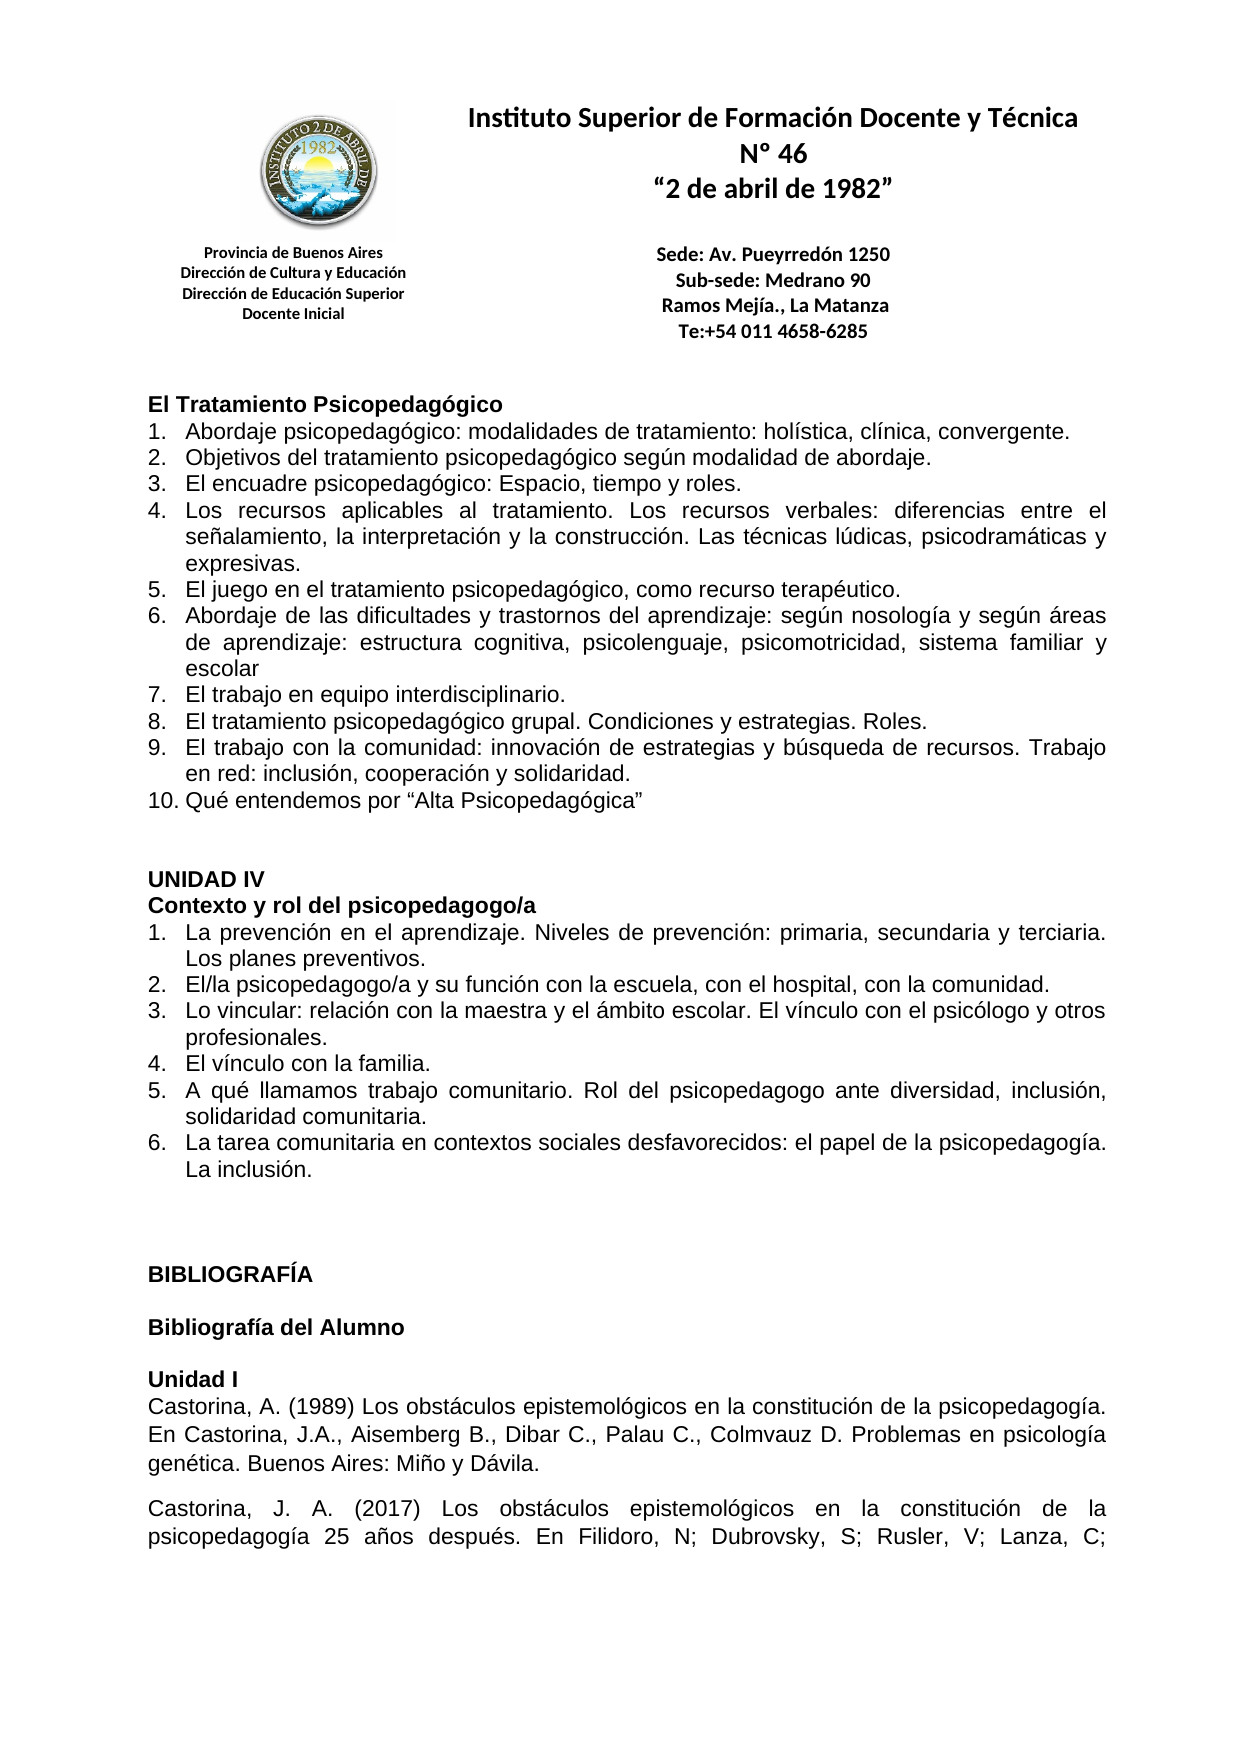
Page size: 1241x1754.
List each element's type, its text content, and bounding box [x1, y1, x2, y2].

list La tarea comunitaria en contextos sociales desfavorecidos: el papel de la psicopedagogía. La inclusión. [148, 1129, 1107, 1182]
list A qué llamamos trabajo comunitario. Rol del psicopedagogo ante diversidad, inclusión, solidaridad comunitaria. [148, 1077, 1107, 1129]
list El vínculo con la familia. [148, 1050, 1107, 1077]
list Lo vincular: relación con la maestra y el ámbito escolar. El vínculo con el psicólogo y otros profesionales. [148, 997, 1107, 1050]
list El trabajo con la comunidad: innovación de estrategias y búsqueda de recursos. Trabajo en red: inclusión, cooperación y solidaridad. [148, 734, 1107, 787]
list Abordaje psicopedagógico: modalidades de tratamiento: holística, clínica, convergente. [148, 418, 1107, 444]
list El tratamiento psicopedagógico grupal. Condiciones y estrategias. Roles. [148, 708, 1107, 734]
list El encuadre psicopedagógico: Espacio, tiempo y roles. [148, 470, 1107, 497]
subtitle Contexto y rol del psicopedagogo/a [148, 892, 1107, 918]
list Objetivos del tratamiento psicopedagógico según modalidad de abordaje. [148, 444, 1107, 470]
text El Tratamiento Psicopedagógico [148, 391, 1107, 418]
text Unidad I [148, 1366, 1107, 1393]
list Qué entendemos por “Alta Psicopedagógica” [148, 787, 1107, 813]
list La prevención en el aprendizaje. Niveles de prevención: primaria, secundaria y terciaria. Los planes preventivos. [148, 918, 1107, 971]
list El/la psicopedagogo/a y su función con la escuela, con el hospital, con la comunidad. [148, 971, 1107, 997]
picture [240, 99, 397, 242]
list El trabajo en equipo interdisciplinario. [148, 681, 1107, 708]
text Castorina, A. (1989) Los obstáculos epistemológicos en la constitución de la psicopedagogía. En Castorina, J.A., Aisemberg B., Dibar C., Palau C., Colmvauz D. Problemas en psicología genética. Buenos Aires: Miño y Dávila. [148, 1393, 1107, 1476]
text BIBLIOGRAFÍA [148, 1261, 1107, 1287]
list Los recursos aplicables al tratamiento. Los recursos verbales: diferencias entre el señalamiento, la interpretación y la construcción. Las técnicas lúdicas, psicodramáticas y expresivas. [148, 497, 1107, 576]
text Bibliografía del Alumno [148, 1314, 1107, 1340]
text UNIDAD IV [148, 866, 1107, 892]
list Abordaje de las dificultades y trastornos del aprendizaje: según nosología y según áreas de aprendizaje: estructura cognitiva, psicolenguaje, psicomotricidad, sistema familiar y escolar [148, 602, 1107, 681]
list El juego en el tratamiento psicopedagógico, como recurso terapéutico. [148, 576, 1107, 602]
